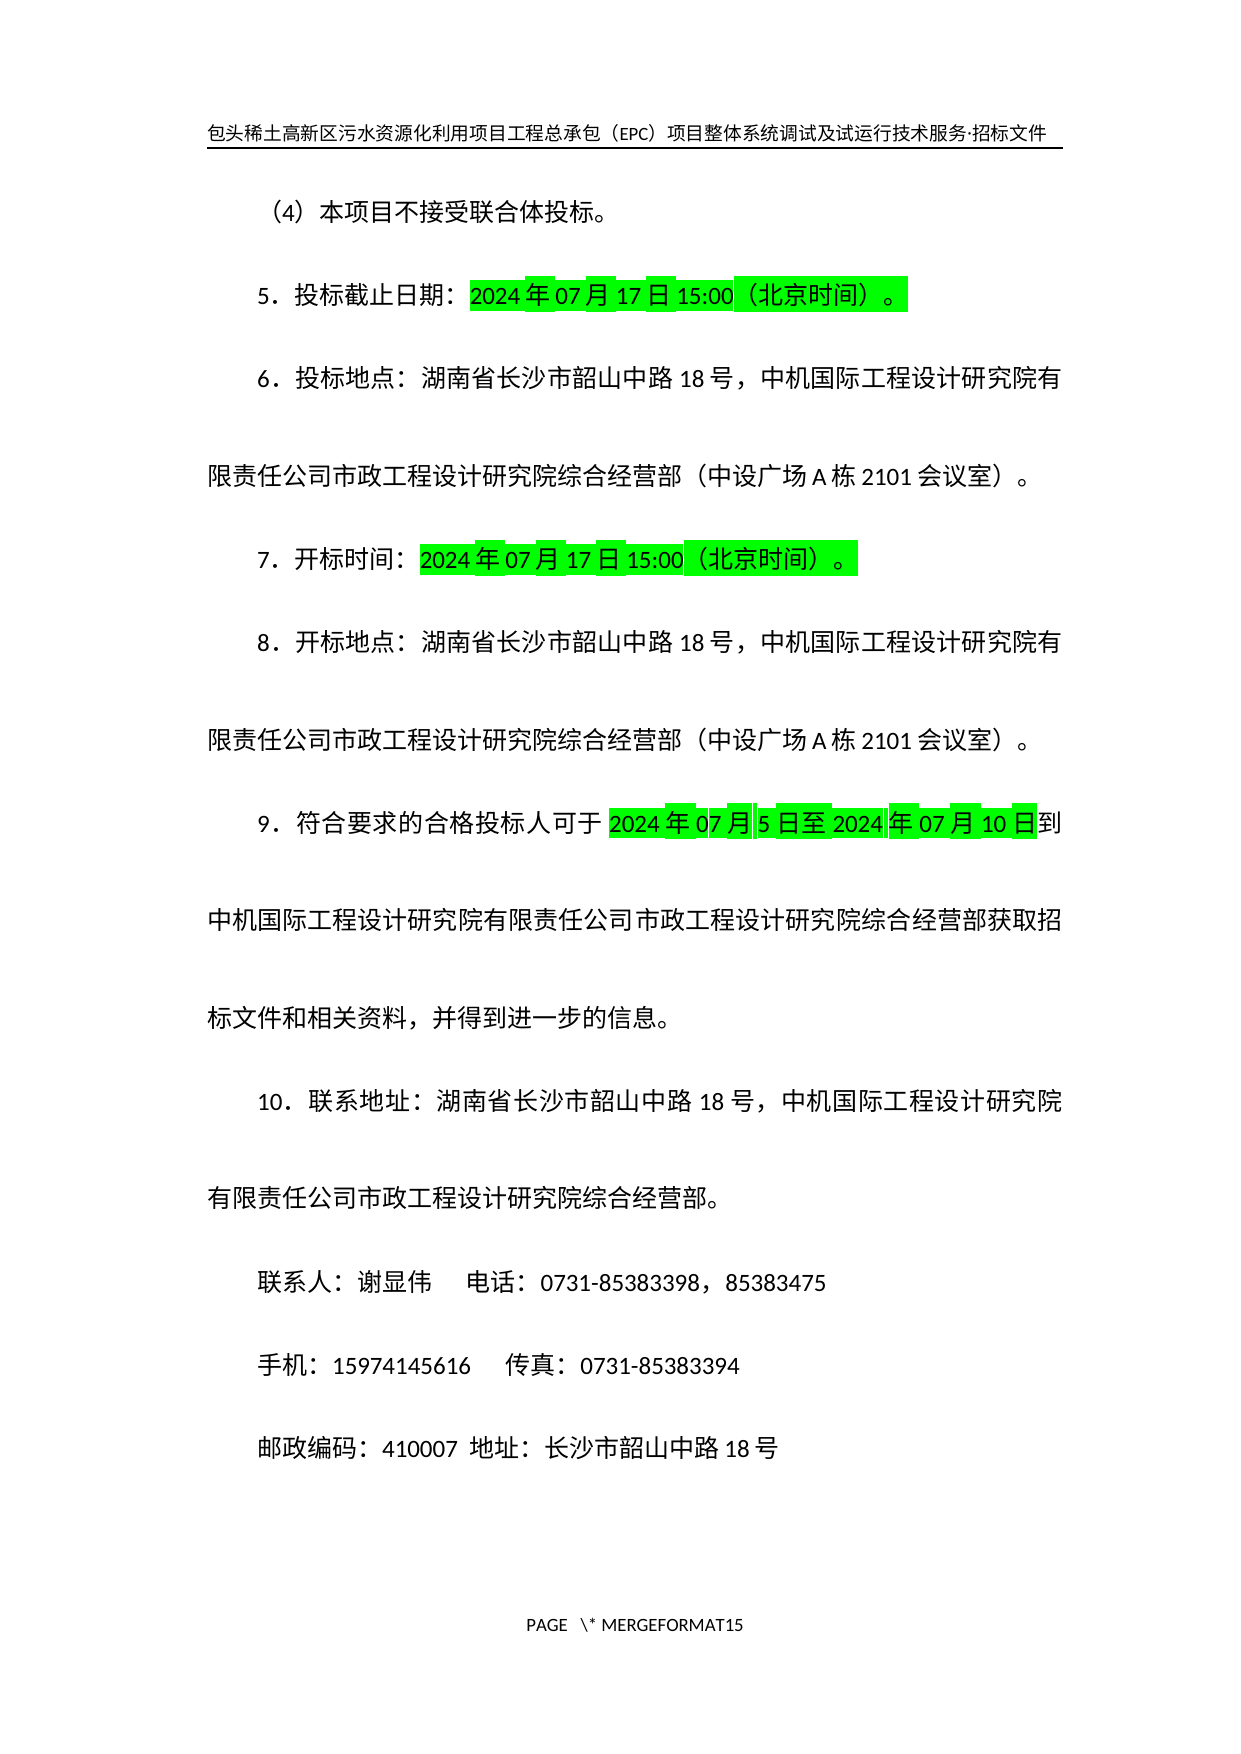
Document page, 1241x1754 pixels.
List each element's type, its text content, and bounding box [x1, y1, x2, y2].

text 邮政编码：410007 地址：长沙市韶山中路18号 [207, 1414, 1063, 1479]
text 手机：15974145616 传真：0731-85383394 [207, 1331, 1063, 1396]
text 9．符合要求的合格投标人可于2024年07月5日至2024年07月10日到中机国际工程设计研究院有限责任公司市政工程设计研究院综合经营部获取招标文件和相关资料，并得到进一步的信息。 [207, 789, 1063, 1049]
text 10．联系地址：湖南省长沙市韶山中路18号，中机国际工程设计研究院有限责任公司市政工程设计研究院综合经营部。 [207, 1067, 1063, 1229]
text （4）本项目不接受联合体投标。 [207, 178, 1063, 243]
text 联系人：谢显伟 电话：0731-85383398，85383475 [207, 1248, 1063, 1313]
text 6．投标地点：湖南省长沙市韶山中路18号，中机国际工程设计研究院有限责任公司市政工程设计研究院综合经营部（中设广场A栋2101会议室）。 [207, 344, 1063, 507]
text 5．投标截止日期：2024年07月17日15:00（北京时间）。 [207, 261, 1063, 326]
text 7．开标时间：2024年07月17日15:00（北京时间）。 [207, 525, 1063, 590]
text 8．开标地点：湖南省长沙市韶山中路18号，中机国际工程设计研究院有限责任公司市政工程设计研究院综合经营部（中设广场A栋2101会议室）。 [207, 608, 1063, 771]
